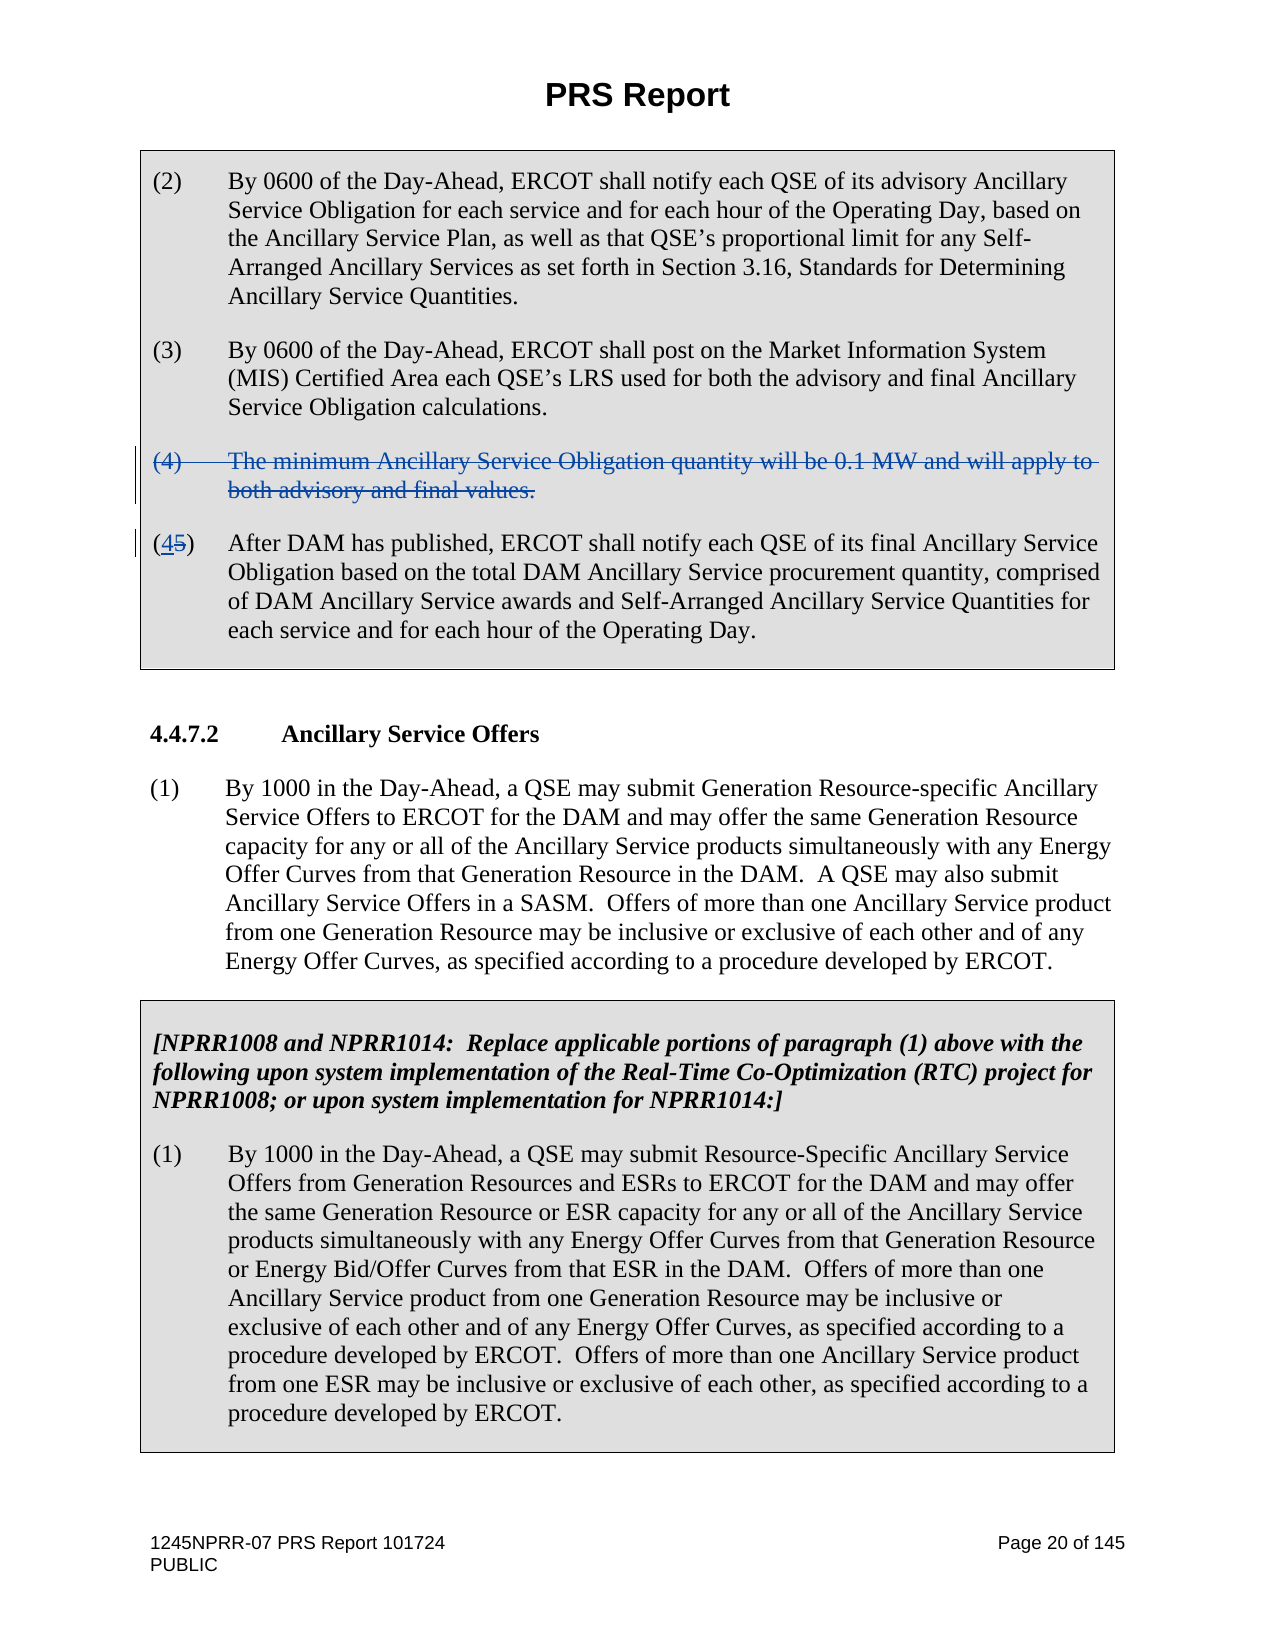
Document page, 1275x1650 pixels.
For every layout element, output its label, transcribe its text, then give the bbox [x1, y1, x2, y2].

table_header [NPRR1008 and NPRR1014: Replace applicable portions of paragraph (1) above with the following upon system implementation of the Real-Time Co-Optimization (RTC) project for NPRR1008; or upon system implementation for NPRR1014:] (1) By 1000 in the Day-Ahead, a QSE may submit Resource-Specific Ancillary Service Offers from Generation Resources and ESRs to ERCOT for the DAM and may offer the same Generation Resource or ESR capacity for any or all of the Ancillary Service products simultaneously with any Energy Offer Curves from that Generation Resource or Energy Bid/Offer Curves from that ESR in the DAM. Offers of more than one Ancillary Service product from one Generation Resource may be inclusive or exclusive of each other and of any Energy Offer Curves, as specified according to a procedure developed by ERCOT. Offers of more than one Ancillary Service product from one ESR may be inclusive or exclusive of each other, as specified according to a procedure developed by ERCOT. [141, 1001, 1114, 1452]
text 4.4.7.2 Ancillary Service Offers [150, 719, 1125, 748]
text (1) By 1000 in the Day-Ahead, a QSE may submit Generation Resource-specific Ancillary Service Offers to ERCOT for the DAM and may offer the same Generation Resource capacity for any or all of the Ancillary Service products simultaneously with any Energy Offer Curves from that Generation Resource in the DAM. A QSE may also submit Ancillary Service Offers in a SASM. Offers of more than one Ancillary Service product from one Generation Resource may be inclusive or exclusive of each other and of any Energy Offer Curves, as specified according to a procedure developed by ERCOT. [150, 773, 1125, 974]
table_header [141, 151, 1114, 668]
